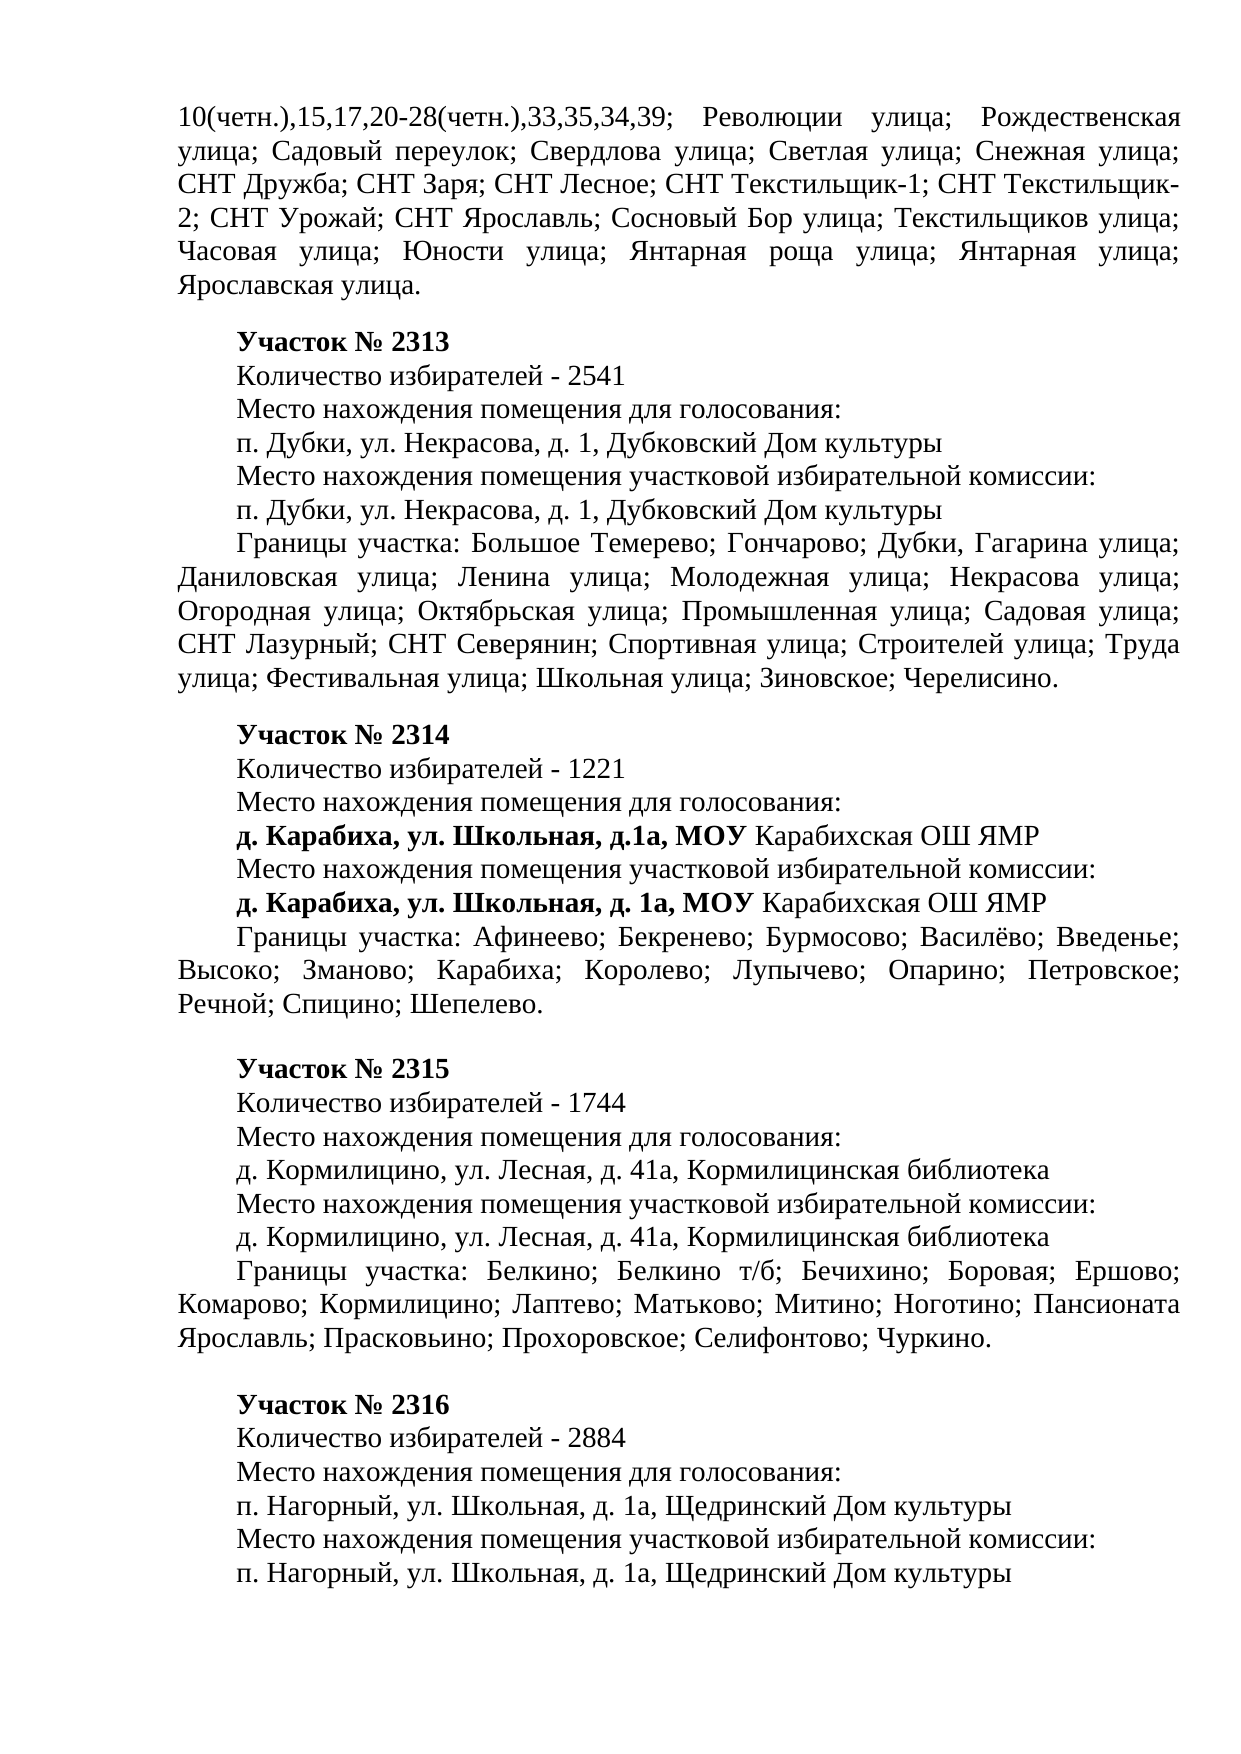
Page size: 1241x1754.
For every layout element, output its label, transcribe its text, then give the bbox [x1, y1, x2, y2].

text п. Нагорный, ул. Школьная, д. 1а, Щедринский Дом культуры [177, 1555, 1181, 1588]
text Место нахождения помещения участковой избирательной комиссии: [177, 458, 1181, 492]
text Границы участка: Афинеево; Бекренево; Бурмосово; Василёво; Введенье; Высоко; Зманово; Карабиха; Королево; Лупычево; Опарино; Петровское; Речной; Спицино; Шепелево. [177, 919, 1181, 1019]
text Участок № 2316 [177, 1387, 1181, 1421]
text Место нахождения помещения для голосования: [177, 1119, 1181, 1152]
text д. Кормилицино, ул. Лесная, д. 41а, Кормилицинская библиотека [177, 1152, 1181, 1186]
text Место нахождения помещения для голосования: [177, 784, 1181, 818]
text Количество избирателей - 2884 [177, 1421, 1181, 1454]
text Место нахождения помещения для голосования: [177, 1454, 1181, 1488]
text Количество избирателей - 2541 [177, 358, 1181, 391]
text д. Карабиха, ул. Школьная, д. 1а, МОУ Карабихская ОШ ЯМР [177, 885, 1181, 919]
text Количество избирателей - 1221 [177, 751, 1181, 784]
text Место нахождения помещения для голосования: [177, 391, 1181, 425]
text Границы участка: Белкино; Белкино т/б; Бечихино; Боровая; Ершово; Комарово; Кормилицино; Лаптево; Матьково; Митино; Ноготино; Пансионата Ярославль; Прасковьино; Прохоровское; Селифонтово; Чуркино. [177, 1253, 1181, 1353]
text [177, 99, 1181, 300]
text д. Кормилицино, ул. Лесная, д. 41а, Кормилицинская библиотека [177, 1219, 1181, 1253]
text Участок № 2314 [177, 717, 1181, 751]
text п. Дубки, ул. Некрасова, д. 1, Дубковский Дом культуры [177, 492, 1181, 526]
text Место нахождения помещения участковой избирательной комиссии: [177, 1521, 1181, 1555]
text Участок № 2315 [177, 1052, 1181, 1085]
text Место нахождения помещения участковой избирательной комиссии: [177, 852, 1181, 885]
text п. Нагорный, ул. Школьная, д. 1а, Щедринский Дом культуры [177, 1488, 1181, 1521]
text Место нахождения помещения участковой избирательной комиссии: [177, 1186, 1181, 1219]
text Участок № 2313 [177, 324, 1181, 358]
text д. Карабиха, ул. Школьная, д.1а, МОУ Карабихская ОШ ЯМР [177, 818, 1181, 852]
text Количество избирателей - 1744 [177, 1085, 1181, 1119]
text Границы участка: Большое Темерево; Гончарово; Дубки, Гагарина улица; Даниловская улица; Ленина улица; Молодежная улица; Некрасова улица; Огородная улица; Октябрьская улица; Промышленная улица; Садовая улица; СНТ Лазурный; СНТ Северянин; Спортивная улица; Строителей улица; Труда улица; Фестивальная улица; Школьная улица; Зиновское; Черелисино. [177, 526, 1181, 693]
text п. Дубки, ул. Некрасова, д. 1, Дубковский Дом культуры [177, 425, 1181, 458]
